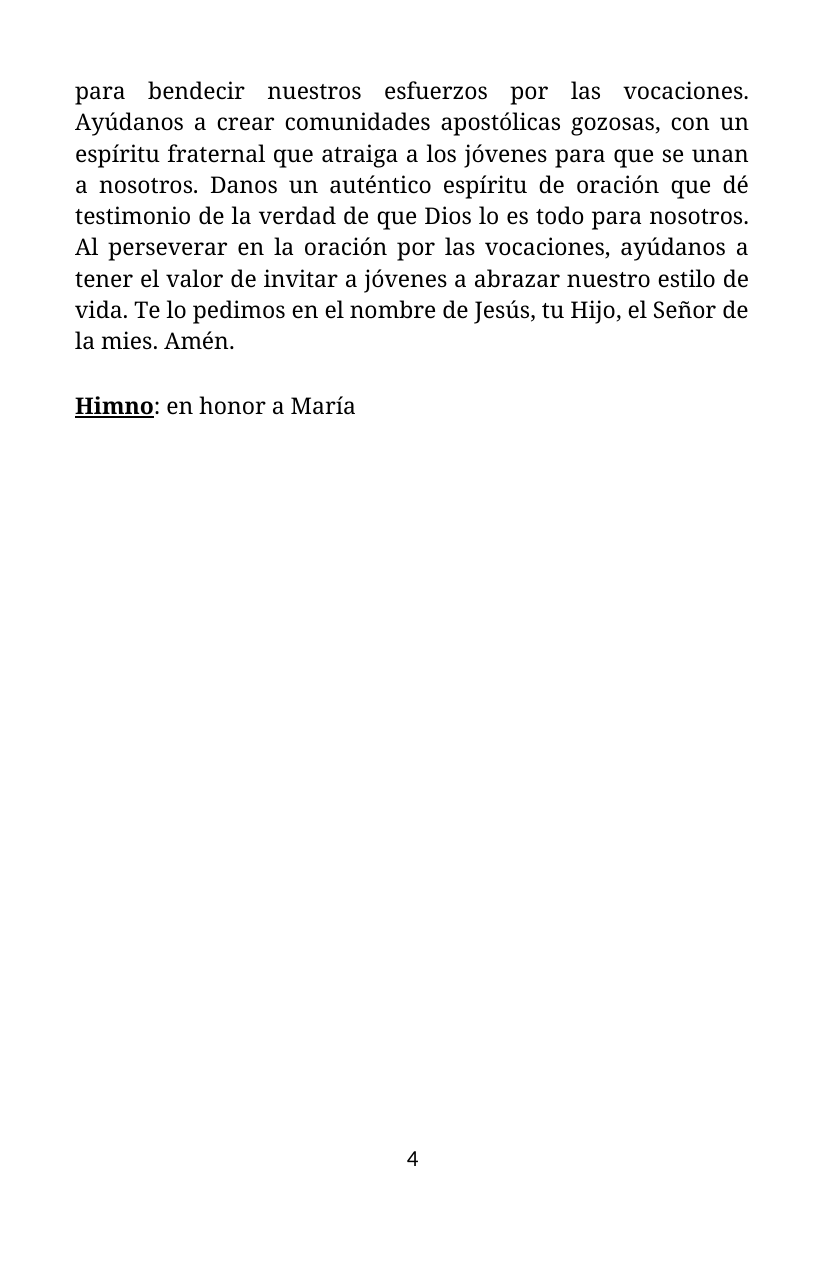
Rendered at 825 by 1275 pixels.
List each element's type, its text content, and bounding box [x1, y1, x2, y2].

text Himno: en honor a María [75, 390, 750, 421]
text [75, 75, 750, 356]
